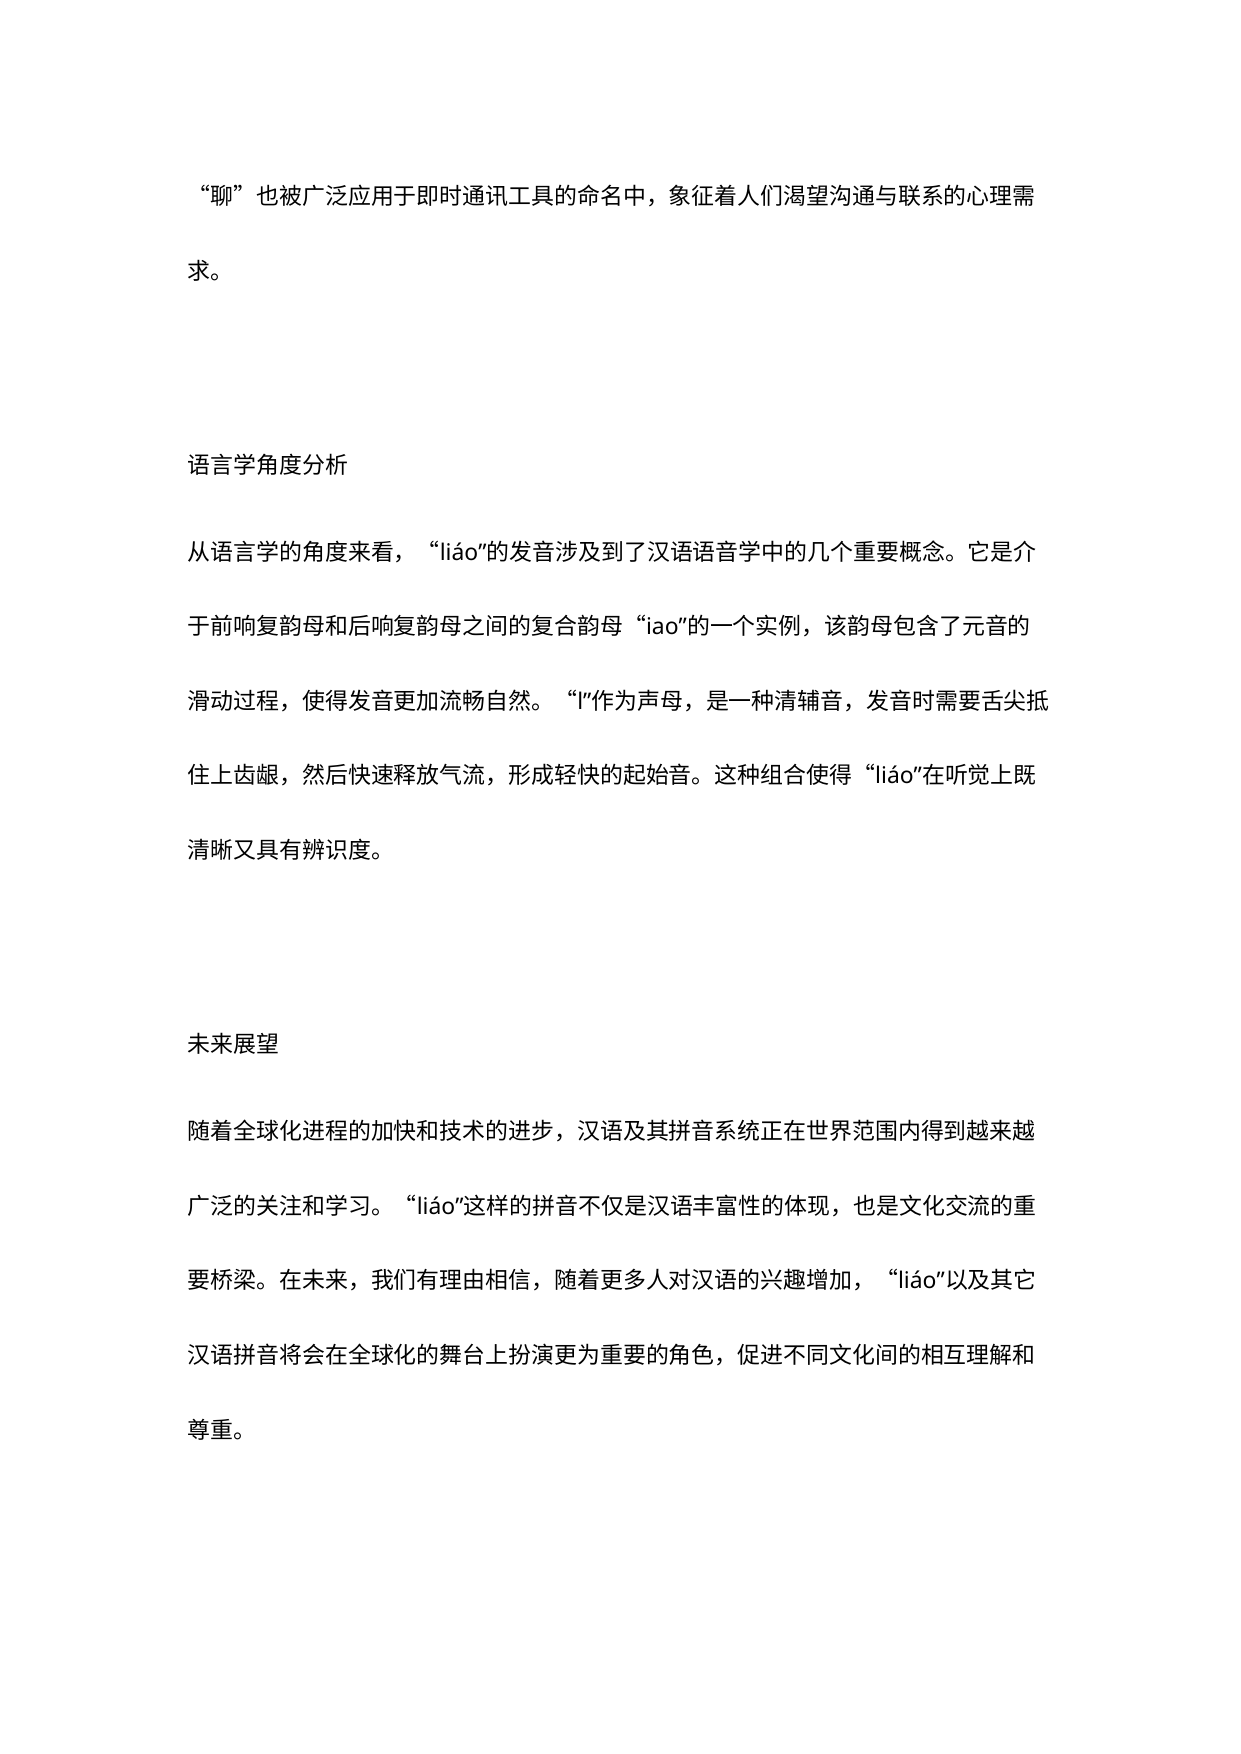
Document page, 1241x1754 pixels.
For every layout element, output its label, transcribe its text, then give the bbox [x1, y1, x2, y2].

text 随着全球化进程的加快和技术的进步，汉语及其拼音系统正在世界范围内得到越来越广泛的关注和学习。“liáo”这样的拼音不仅是汉语丰富性的体现，也是文化交流的重要桥梁。在未来，我们有理由相信，随着更多人对汉语的兴趣增加，“liáo”以及其它汉语拼音将会在全球化的舞台上扮演更为重要的角色，促进不同文化间的相互理解和尊重。 [187, 1097, 1053, 1461]
text 未来展望 [187, 1011, 1053, 1076]
text 从语言学的角度来看，“liáo”的发音涉及到了汉语语音学中的几个重要概念。它是介于前响复韵母和后响复韵母之间的复合韵母“iao”的一个实例，该韵母包含了元音的滑动过程，使得发音更加流畅自然。“l”作为声母，是一种清辅音，发音时需要舌尖抵住上齿龈，然后快速释放气流，形成轻快的起始音。这种组合使得“liáo”在听觉上既清晰又具有辨识度。 [187, 517, 1053, 881]
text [187, 162, 1053, 302]
text 语言学角度分析 [187, 431, 1053, 496]
